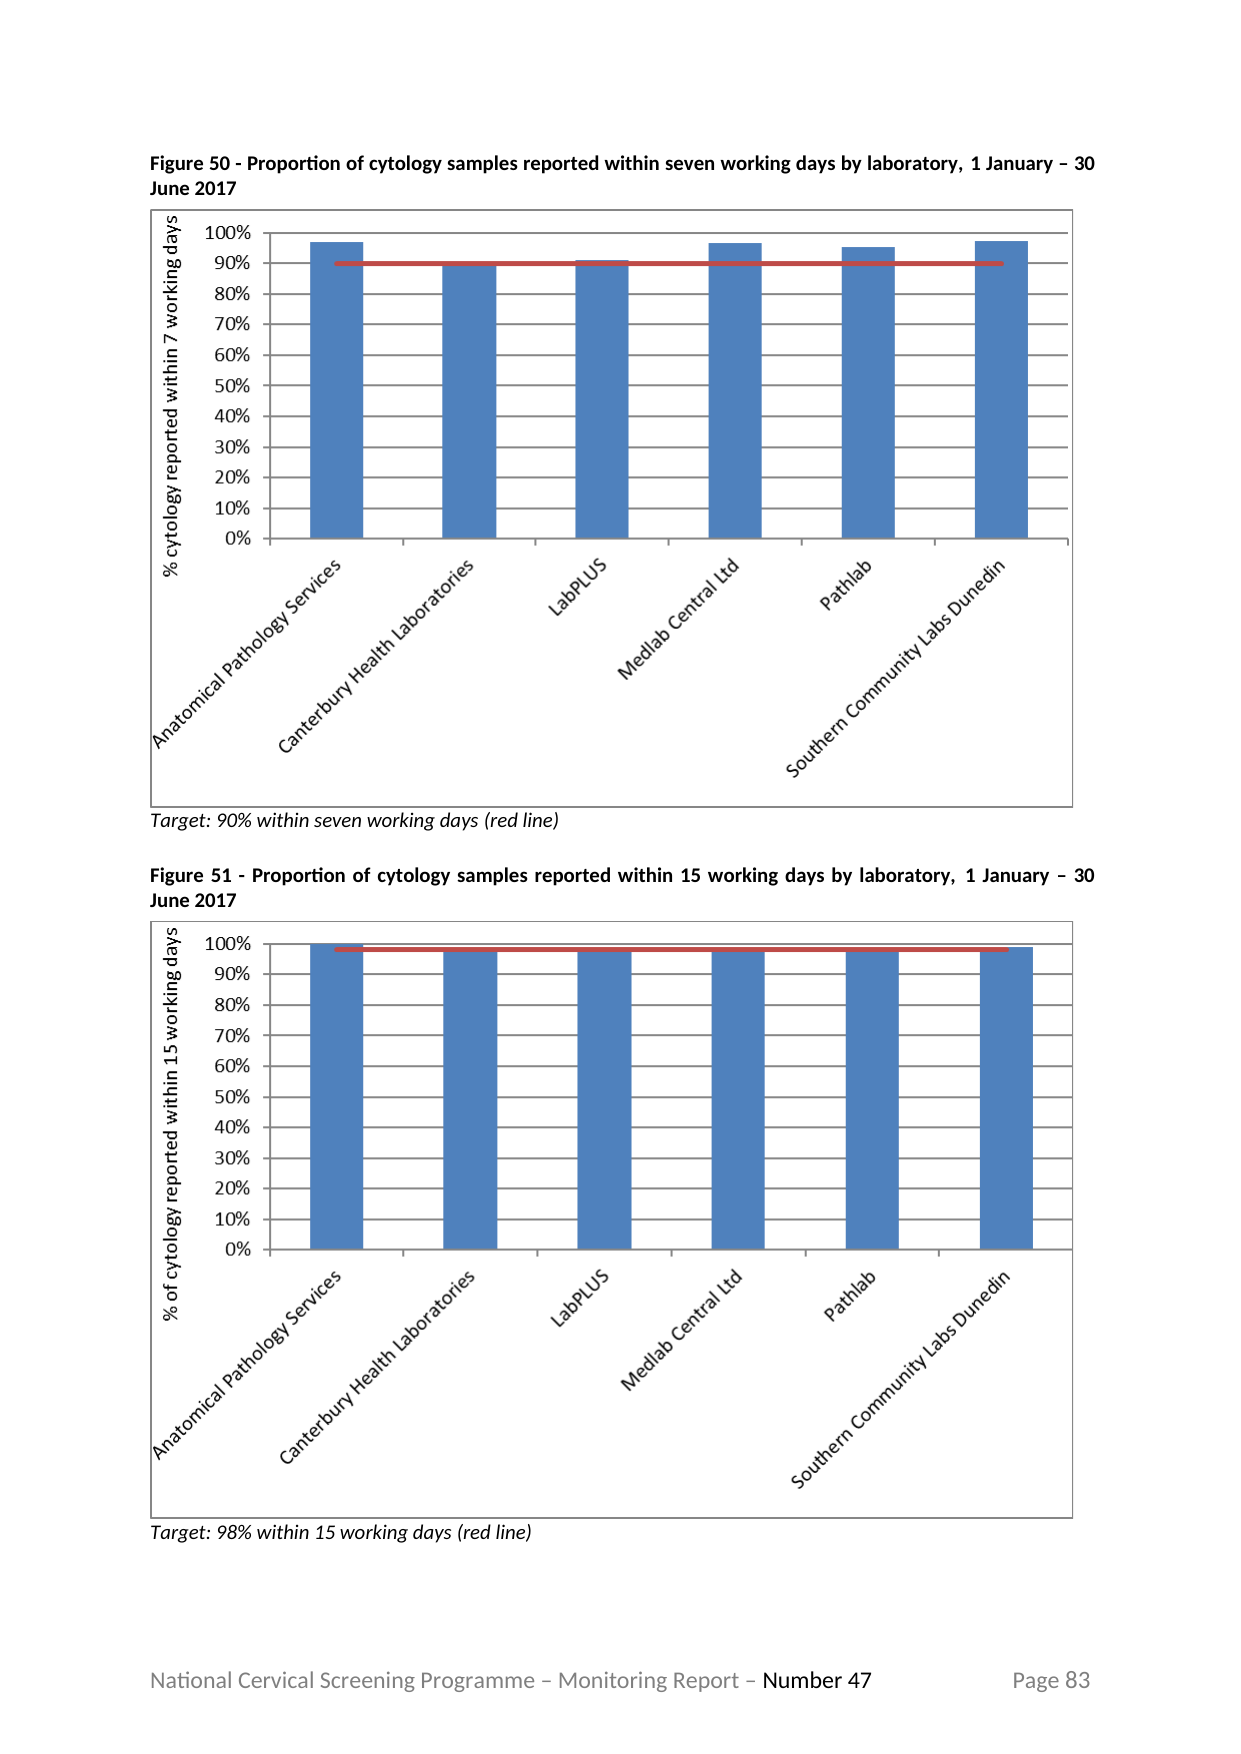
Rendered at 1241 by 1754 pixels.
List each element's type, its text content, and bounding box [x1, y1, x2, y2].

picture [150, 921, 1074, 1519]
text Figure 51 - Proportion of cytology samples reported within 15 working days by laboratory, [150, 862, 1095, 913]
picture [150, 209, 1074, 808]
text Target: 90% within seven working days (red line) [150, 808, 1036, 833]
text Figure 50 - Proportion of cytology samples reported within seven working days by laboratory, [150, 150, 1095, 201]
text Target: 98% within 15 working days (red line) [150, 1519, 1093, 1544]
